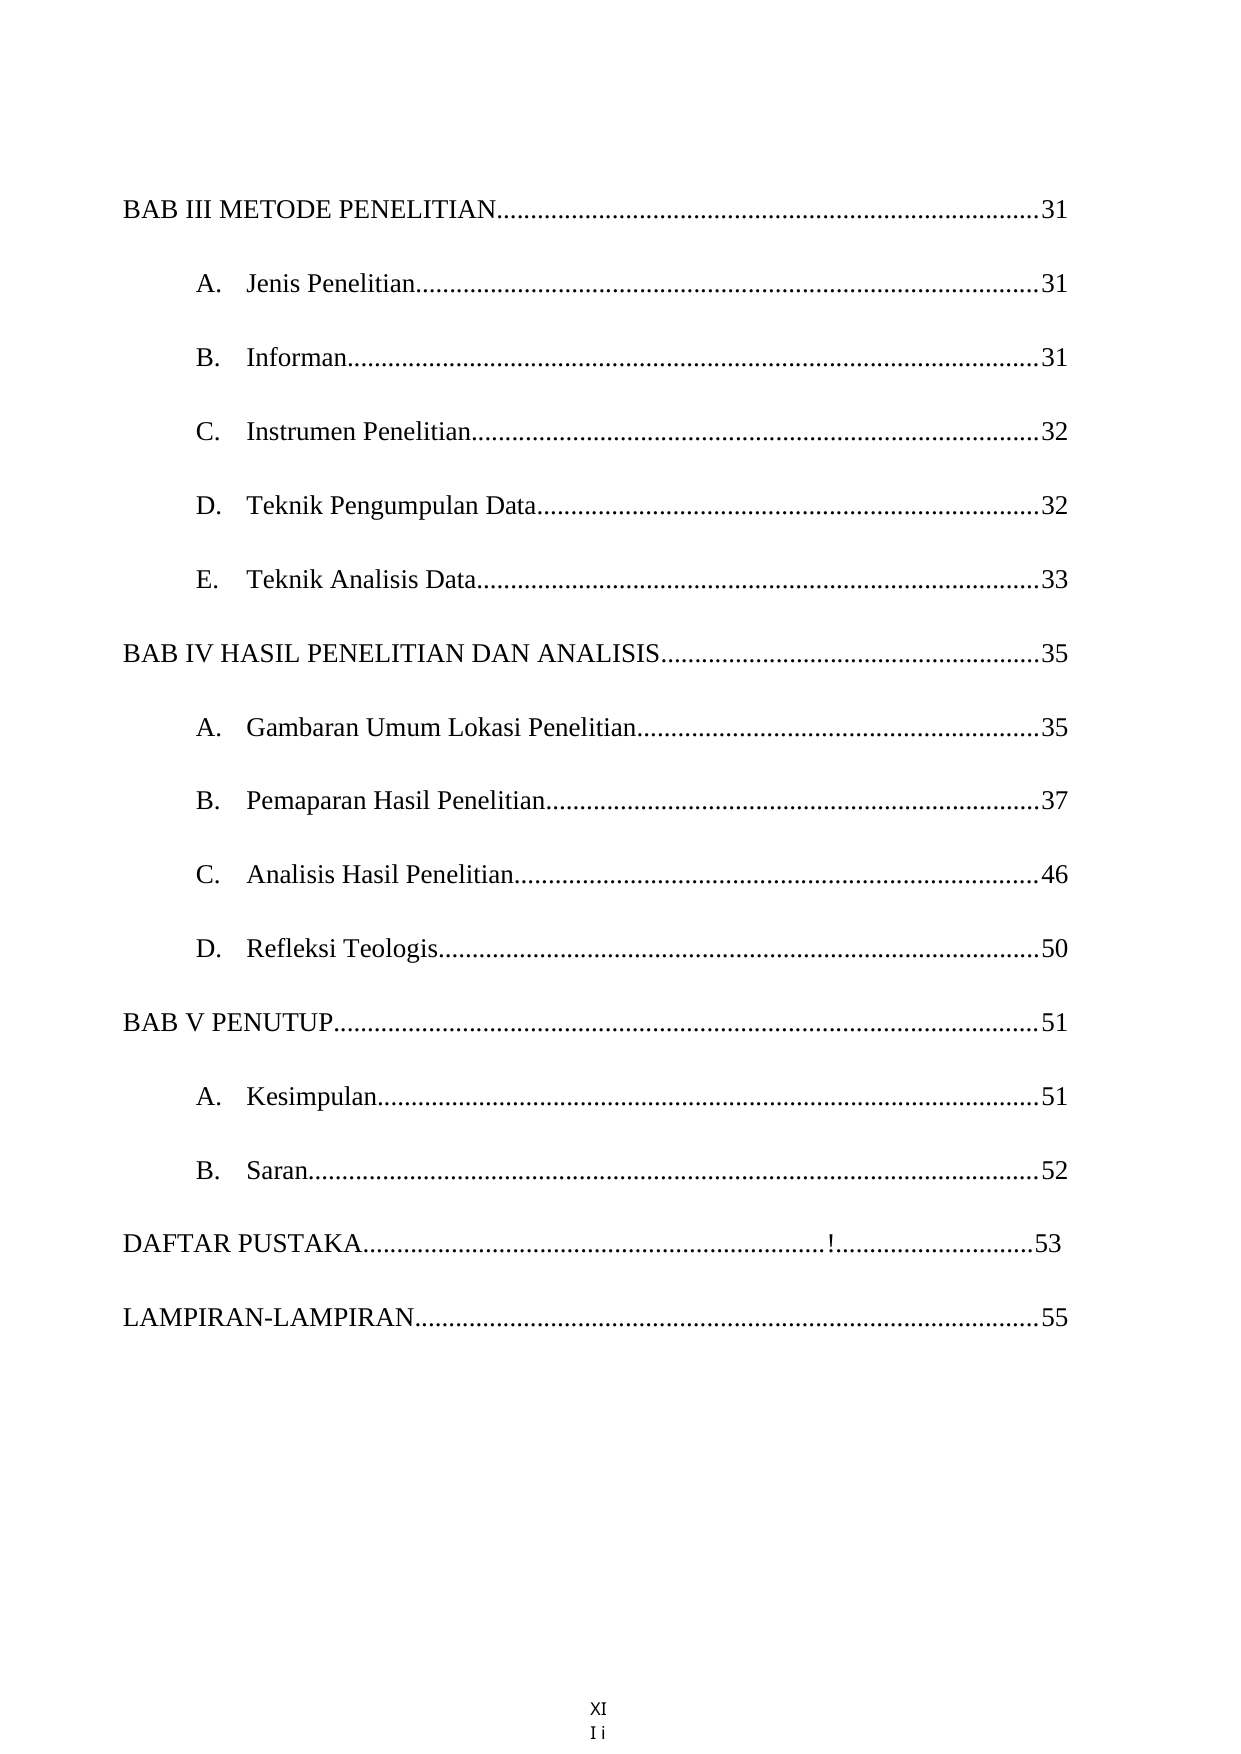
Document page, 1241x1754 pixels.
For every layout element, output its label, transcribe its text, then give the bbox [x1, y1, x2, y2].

list Saran 52 [196, 1120, 1075, 1194]
list Pemaparan Hasil Penelitian 37 [196, 751, 1075, 824]
list Gambaran Umum Lokasi Penelitian 35 [196, 677, 1075, 751]
text DAFTAR PUSTAKA ! 53 [123, 1194, 1075, 1268]
list Refleksi Teologis 50 [196, 898, 1075, 972]
list Teknik Pengumpulan Data 32 [196, 455, 1075, 529]
list Jenis Penelitian 31 [196, 234, 1075, 308]
text LAMPIRAN-LAMPIRAN 55 [123, 1268, 1075, 1342]
text BAB IV HASIL PENELITIAN DAN ANALISIS 35 [123, 603, 1075, 677]
text BAB III METODE PENELITIAN 31 [123, 160, 1075, 234]
list Informan 31 [196, 308, 1075, 381]
list Teknik Analisis Data 33 [196, 529, 1075, 603]
text BAB V PENUTUP 51 [123, 972, 1075, 1046]
list Instrumen Penelitian 32 [196, 381, 1075, 455]
list Kesimpulan 51 [196, 1046, 1075, 1120]
list Analisis Hasil Penelitian 46 [196, 824, 1075, 898]
